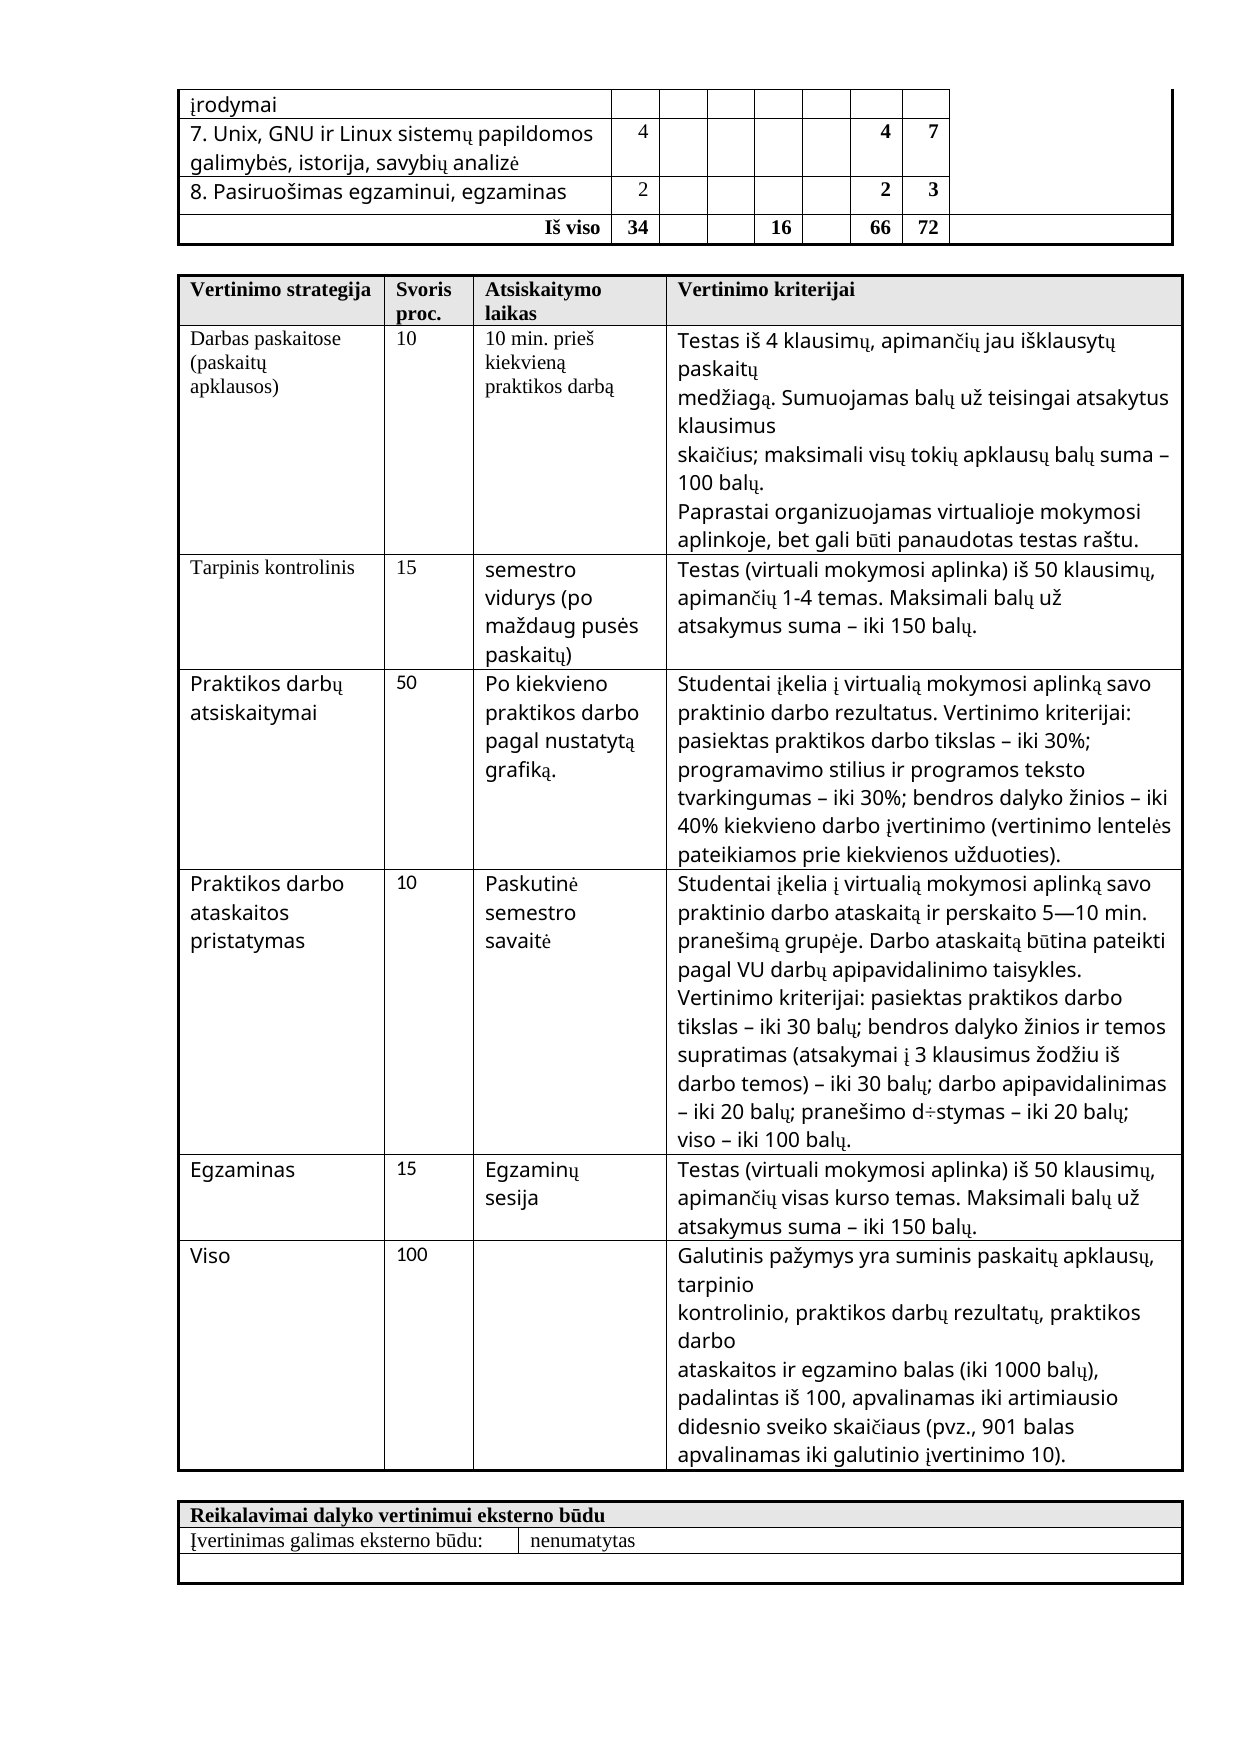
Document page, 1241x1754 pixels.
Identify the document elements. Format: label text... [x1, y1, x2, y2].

table_cell Tarpinis kontrolinis [180, 555, 384, 668]
table_cell 3 [903, 177, 949, 214]
table_cell [180, 1554, 1181, 1582]
table_cell 4 [851, 90, 902, 118]
table_cell Studentai įkelia į virtualią mokymosi aplinką savo praktinio darbo rezultatus. Vertinimo kriterijai: pasiektas praktikos darbo tikslas – iki 30%; programavimo stilius ir programos teksto tvarkingumas – iki 30%; bendros dalyko žinios – iki 40% kiekvieno darbo įvertinimo (vertinimo lentelės pateikiamos prie kiekvienos užduoties). [667, 670, 1181, 868]
table_cell 4 [612, 119, 659, 176]
table_cell [708, 119, 754, 176]
table_cell Galutinis pažymys yra suminis paskaitų apklausų, tarpinio kontrolinio, praktikos darbų rezultatų, praktikos darbo ataskaitos ir egzamino balas (iki 1000 balų), padalintas iš 100, apvalinamas iki artimiausio didesnio sveiko skaičiaus (pvz., 901 balas apvalinamas iki galutinio įvertinimo 10). [667, 1241, 1181, 1469]
table_cell [660, 119, 707, 176]
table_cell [180, 90, 611, 118]
table_cell Iš viso [180, 215, 611, 243]
table_cell [660, 177, 707, 214]
table_cell Praktikos darbo ataskaitos pristatymas [180, 870, 384, 1154]
table_header Vertinimo kriterijai [667, 277, 1181, 325]
table_cell 10 [385, 870, 473, 1154]
table_cell semestro vidurys (po maždaug pusės paskaitų) [474, 555, 666, 668]
table_cell Testas (virtuali mokymosi aplinka) iš 50 klausimų, apimančių 1-4 temas. Maksimali balų už atsakymus suma – iki 150 balų. [667, 555, 1181, 668]
table_cell 50 [385, 670, 473, 868]
table_cell Egzaminas [180, 1155, 384, 1240]
table_header Vertinimo strategija [180, 277, 384, 325]
table_cell 10 [385, 326, 473, 554]
table_cell Paskutinė semestro savaitė [474, 870, 666, 1154]
table_cell 66 [851, 215, 902, 243]
table_cell Testas iš 4 klausimų, apimančių jau išklausytų paskaitų medžiagą. Sumuojamas balų už teisingai atsakytus klausimus skaičius; maksimali visų tokių apklausų balų suma – 100 balų. Paprastai organizuojamas virtualioje mokymosi aplinkoje, bet gali būti panaudotas testas raštu. [667, 326, 1181, 554]
table_cell [950, 215, 1171, 243]
table_cell nenumatytas [519, 1528, 1181, 1553]
table_cell 4 [612, 90, 659, 118]
table_cell 10 min. prieš kiekvieną praktikos darbą [474, 326, 666, 554]
table_cell Viso [180, 1241, 384, 1469]
table_cell 100 [385, 1241, 473, 1469]
table_cell [708, 177, 754, 214]
table_cell [660, 215, 707, 243]
table_cell [660, 90, 707, 118]
table_cell 34 [612, 215, 659, 243]
table_cell [803, 90, 850, 118]
table_cell 15 [385, 1155, 473, 1240]
table_header Reikalavimai dalyko vertinimui eksterno būdu [180, 1503, 1181, 1527]
table_cell [474, 1241, 666, 1469]
table_cell 2 [851, 177, 902, 214]
table_cell Darbas paskaitose (paskaitų apklausos) [180, 326, 384, 554]
table_cell 4 [851, 119, 902, 176]
table_cell Po kiekvieno praktikos darbo pagal nustatytą grafiką. [474, 670, 666, 868]
table_cell 72 [903, 215, 949, 243]
table_cell 7 [903, 119, 949, 176]
table_cell [803, 177, 850, 214]
table_cell 7. Unix, GNU ir Linux sistemų papildomos galimybės, istorija, savybių analizė [180, 119, 611, 176]
table_header Svoris proc. [385, 277, 473, 325]
table_cell [755, 177, 802, 214]
table_header Atsiskaitymo laikas [474, 277, 666, 325]
table_cell 7 [903, 90, 949, 118]
table_cell [755, 119, 802, 176]
table_cell 16 [755, 215, 802, 243]
table_cell [803, 215, 850, 243]
table_cell Testas (virtuali mokymosi aplinka) iš 50 klausimų, apimančių visas kurso temas. Maksimali balų už atsakymus suma – iki 150 balų. [667, 1155, 1181, 1240]
table_cell [755, 90, 802, 118]
table_cell [708, 215, 754, 243]
table_cell Praktikos darbų atsiskaitymai [180, 670, 384, 868]
table_cell 15 [385, 555, 473, 668]
table_cell [708, 90, 754, 118]
table_cell 2 [612, 177, 659, 214]
table_cell Studentai įkelia į virtualią mokymosi aplinką savo praktinio darbo ataskaitą ir perskaito 5—10 min. pranešimą grupėje. Darbo ataskaitą būtina pateikti pagal VU darbų apipavidalinimo taisykles. Vertinimo kriterijai: pasiektas praktikos darbo tikslas – iki 30 balų; bendros dalyko žinios ir temos supratimas (atsakymai į 3 klausimus žodžiu iš darbo temos) – iki 30 balų; darbo apipavidalinimas – iki 20 balų; pranešimo d÷stymas – iki 20 balų; viso – iki 100 balų. [667, 870, 1181, 1154]
table_cell 8. Pasiruošimas egzaminui, egzaminas [180, 177, 611, 214]
table_cell Įvertinimas galimas eksterno būdu: [180, 1528, 518, 1553]
table_cell Egzaminų sesija [474, 1155, 666, 1240]
table_cell [803, 119, 850, 176]
